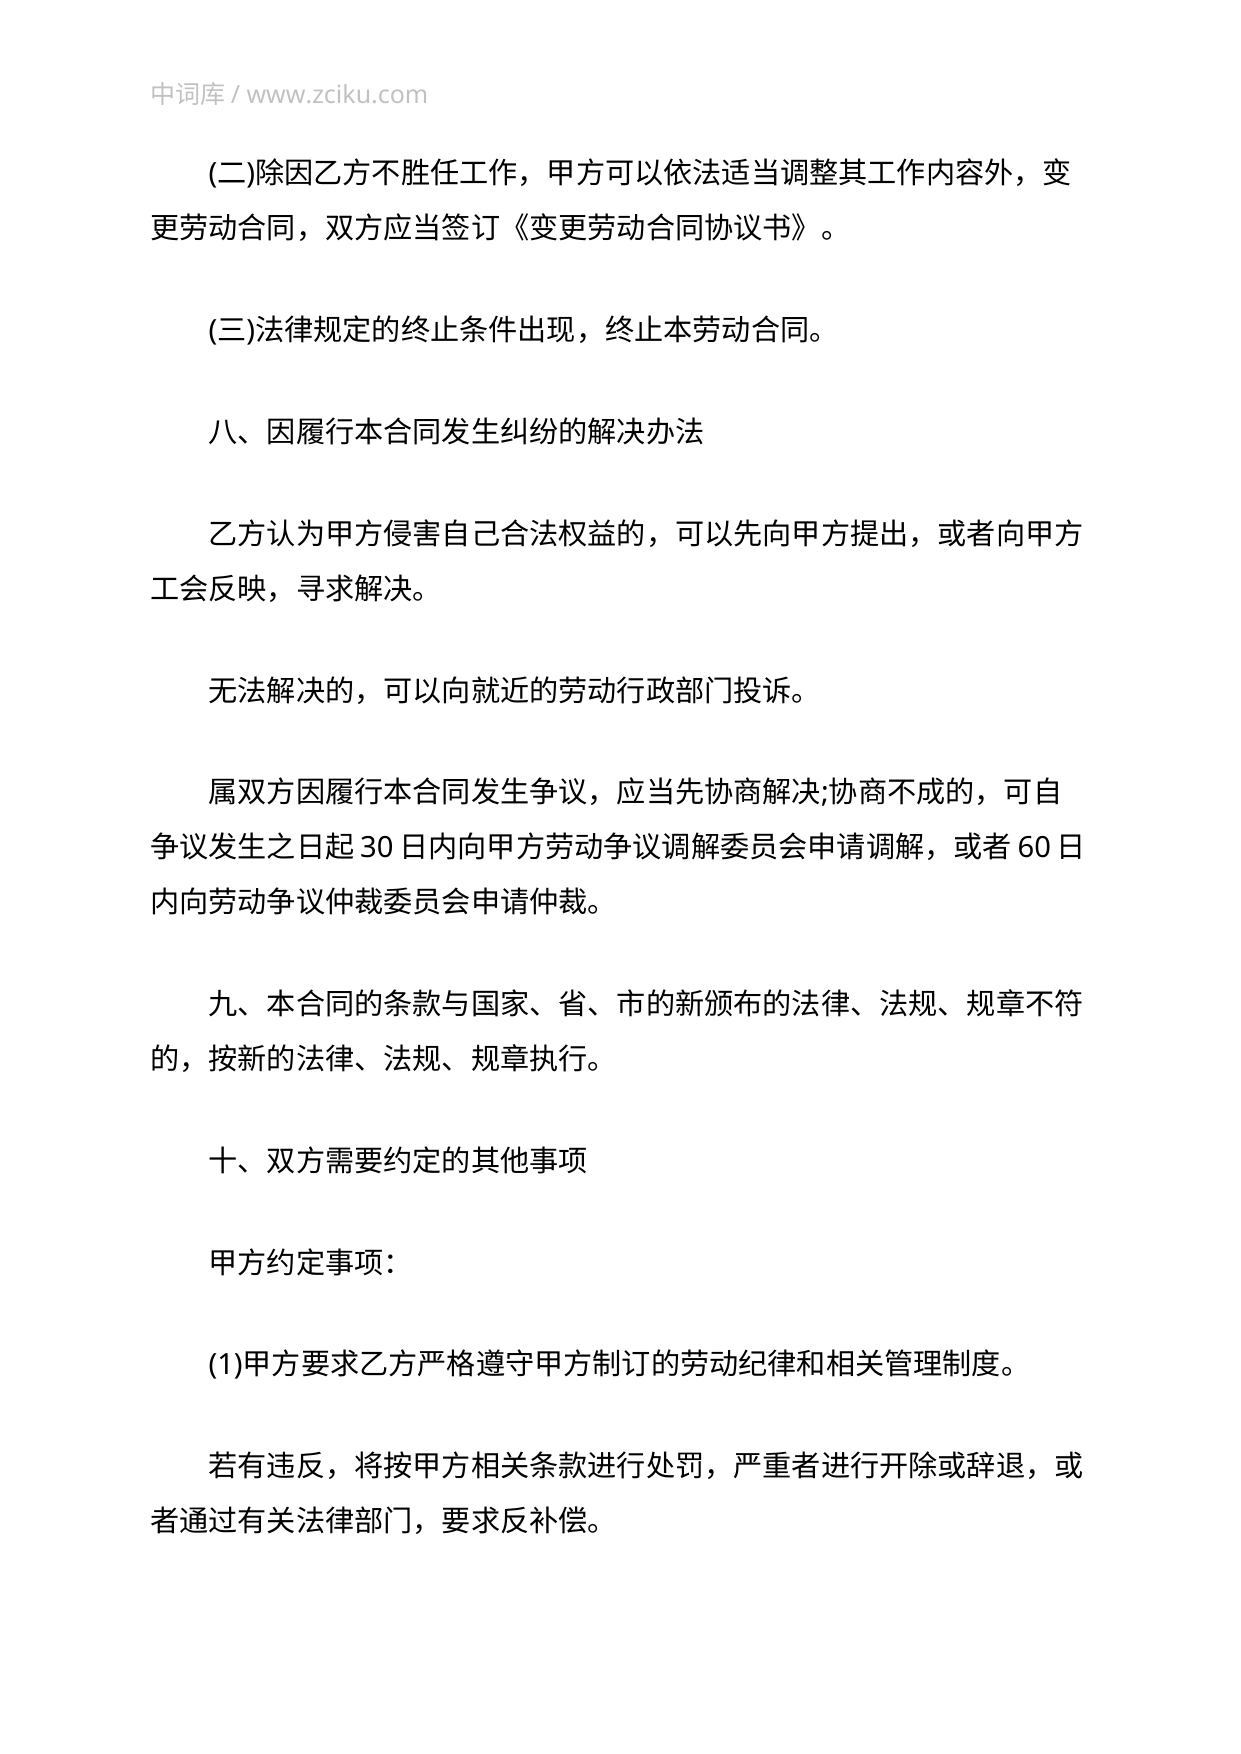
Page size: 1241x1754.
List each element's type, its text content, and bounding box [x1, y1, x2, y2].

text 若有违反，将按甲方相关条款进行处罚，严重者进行开除或辞退，或者通过有关法律部门，要求反补偿。 [150, 1443, 1090, 1540]
text 八、因履行本合同发生纠纷的解决办法 [150, 409, 1090, 451]
text 乙方认为甲方侵害自己合法权益的，可以先向甲方提出，或者向甲方工会反映，寻求解决。 [150, 511, 1090, 608]
text (1)甲方要求乙方严格遵守甲方制订的劳动纪律和相关管理制度。 [150, 1341, 1090, 1383]
text 九、本合同的条款与国家、省、市的新颁布的法律、法规、规章不符的，按新的法律、法规、规章执行。 [150, 981, 1090, 1078]
text 无法解决的，可以向就近的劳动行政部门投诉。 [150, 667, 1090, 709]
text 十、双方需要约定的其他事项 [150, 1137, 1090, 1180]
text (二)除因乙方不胜任工作，甲方可以依法适当调整其工作内容外，变更劳动合同，双方应当签订《变更劳动合同协议书》。 [150, 150, 1090, 247]
text (三)法律规定的终止条件出现，终止本劳动合同。 [150, 307, 1090, 349]
text 甲方约定事项： [150, 1239, 1090, 1281]
text 属双方因履行本合同发生争议，应当先协商解决;协商不成的，可自争议发生之日起30日内向甲方劳动争议调解委员会申请调解，或者60日内向劳动争议仲裁委员会申请仲裁。 [150, 769, 1090, 921]
